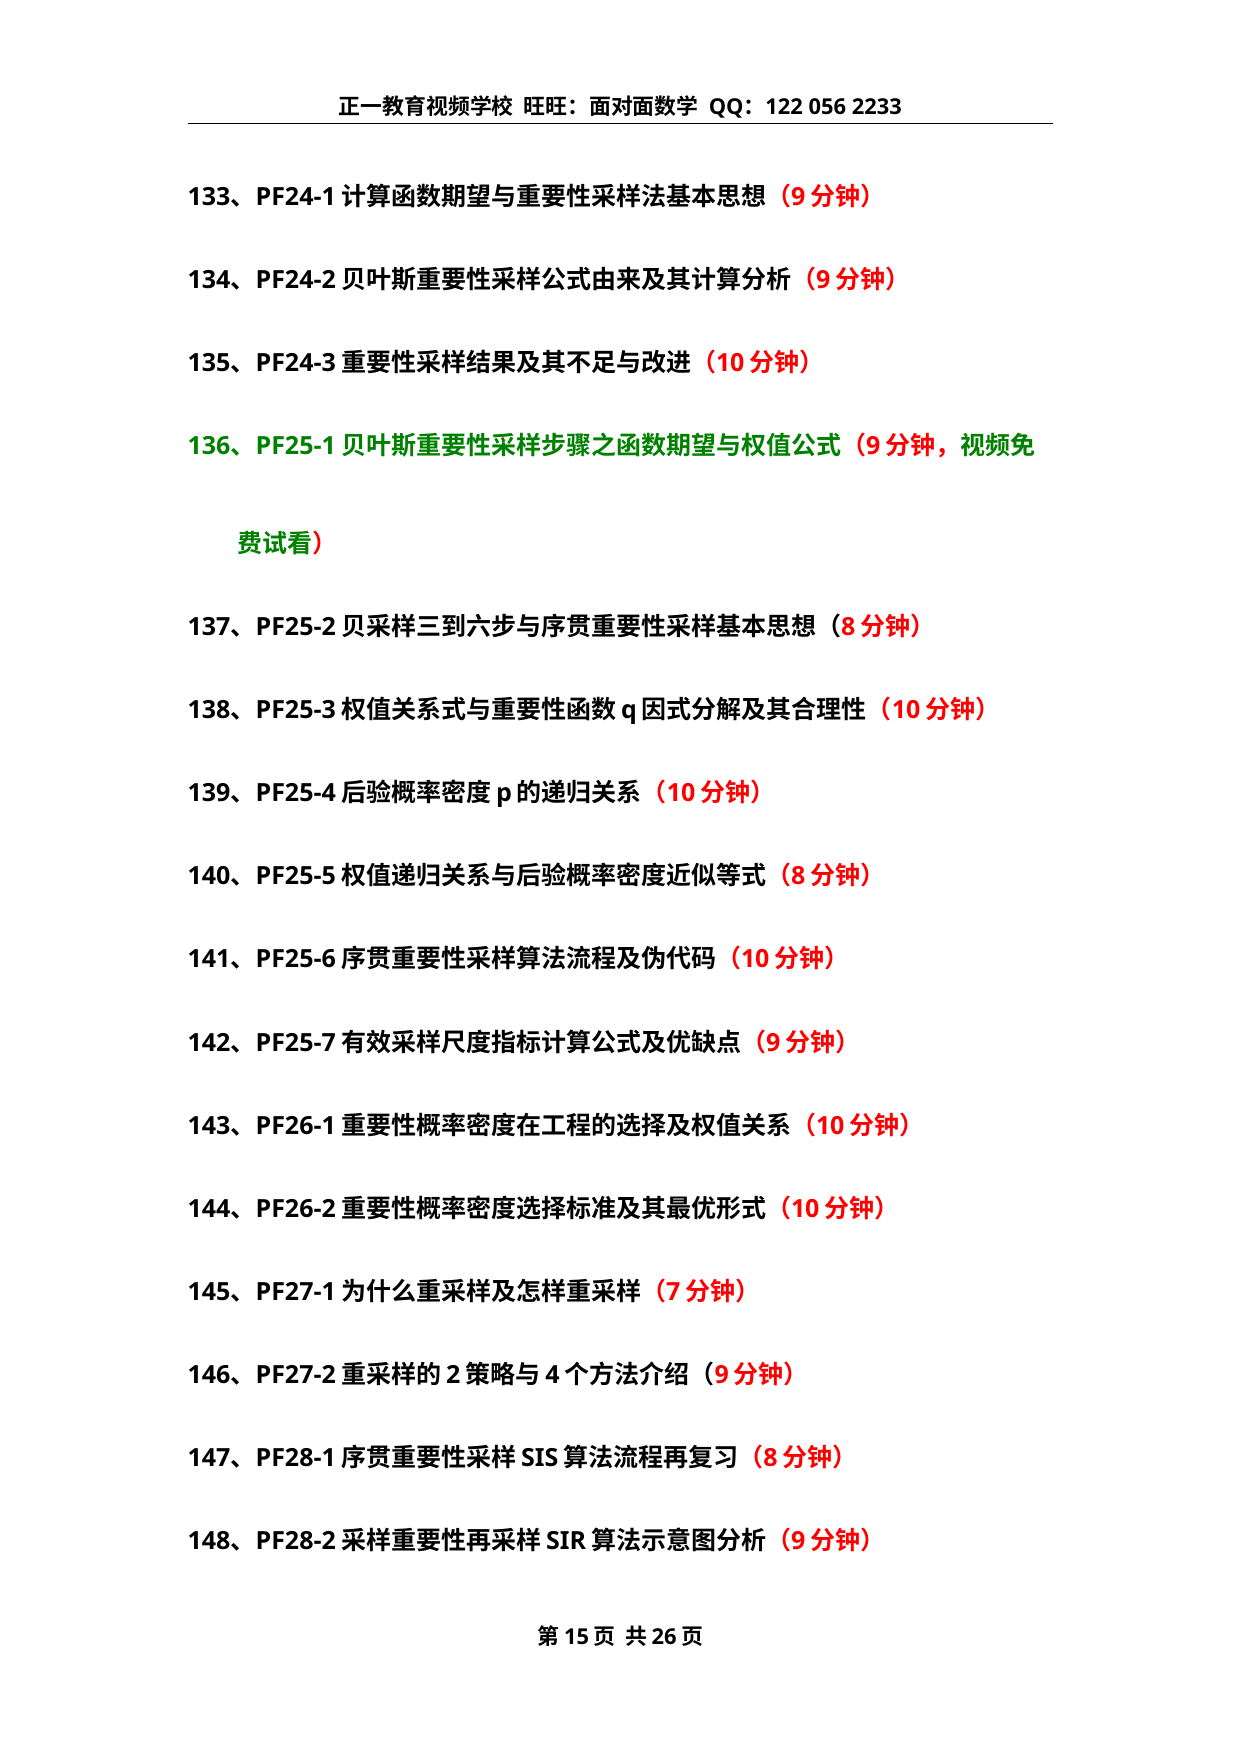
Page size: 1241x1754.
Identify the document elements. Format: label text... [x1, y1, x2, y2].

text 147、PF28-1序贯重要性采样SIS算法流程再复习（8分钟） [187, 1423, 1053, 1488]
text 148、PF28-2采样重要性再采样SIR算法示意图分析（9分钟） [187, 1506, 1053, 1571]
text 146、PF27-2重采样的2策略与4个方法介绍（9分钟） [187, 1340, 1053, 1405]
text 145、PF27-1为什么重采样及怎样重采样（7分钟） [187, 1257, 1053, 1322]
text 135、PF24-3重要性采样结果及其不足与改进（10分钟） [187, 328, 1053, 393]
text 138、PF25-3权值关系式与重要性函数q因式分解及其合理性（10分钟） [187, 675, 1053, 740]
text 142、PF25-7有效采样尺度指标计算公式及优缺点（9分钟） [187, 1008, 1053, 1073]
text 139、PF25-4后验概率密度p的递归关系（10分钟） [187, 758, 1053, 823]
text 137、PF25-2贝采样三到六步与序贯重要性采样基本思想（8分钟） [187, 592, 1053, 657]
text 141、PF25-6序贯重要性采样算法流程及伪代码（10分钟） [187, 924, 1053, 989]
text 133、PF24-1计算函数期望与重要性采样法基本思想（9分钟） [187, 162, 1053, 227]
text 144、PF26-2重要性概率密度选择标准及其最优形式（10分钟） [187, 1174, 1053, 1239]
text 140、PF25-5权值递归关系与后验概率密度近似等式（8分钟） [187, 841, 1053, 906]
text 136、PF25-1贝叶斯重要性采样步骤之函数期望与权值公式（9分钟，视频免费试看） [187, 411, 1053, 574]
text 134、PF24-2贝叶斯重要性采样公式由来及其计算分析（9分钟） [187, 245, 1053, 310]
text 143、PF26-1重要性概率密度在工程的选择及权值关系（10分钟） [187, 1091, 1053, 1156]
